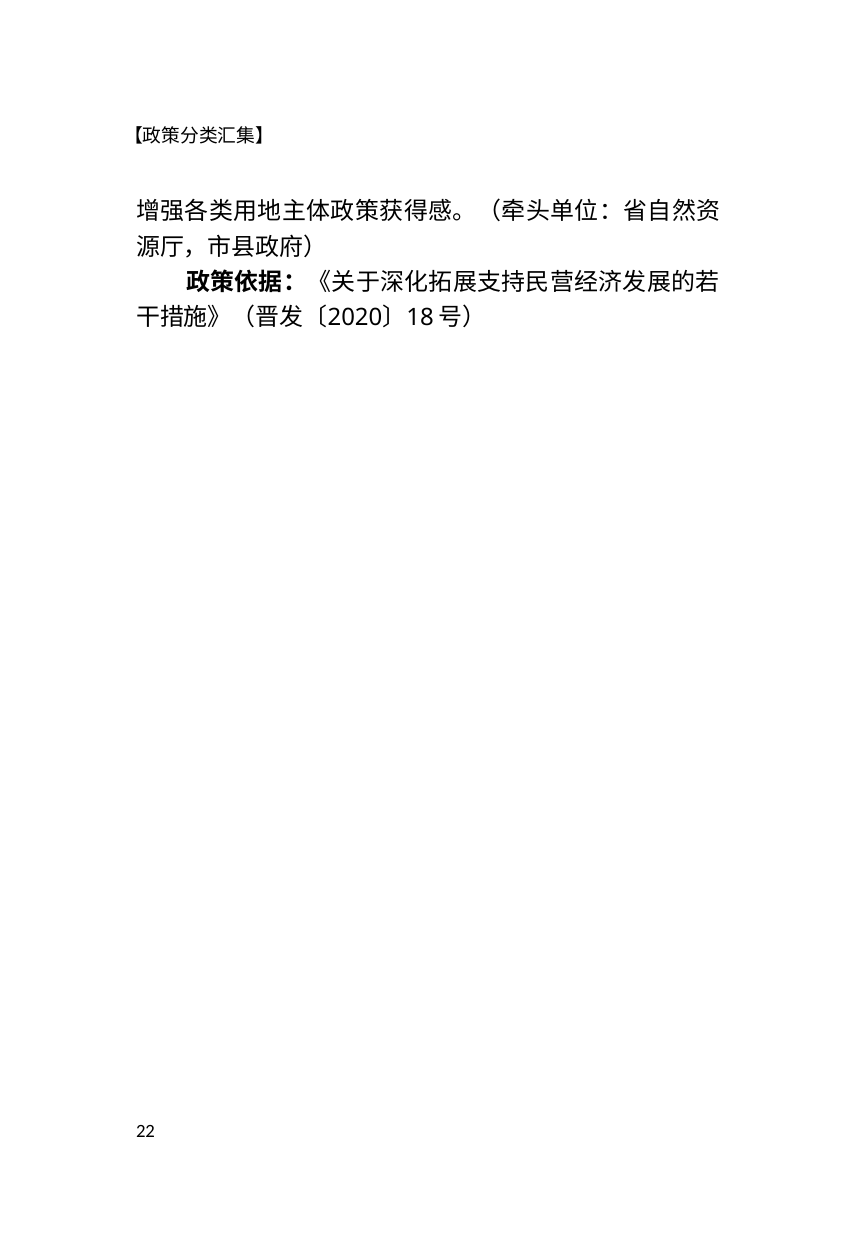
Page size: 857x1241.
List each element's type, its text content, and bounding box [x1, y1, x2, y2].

subtitle 政策依据：《关于深化拓展支持民营经济发展的若干措施》（晋发〔2020〕18号） [136, 262, 720, 333]
text 增强各类用地主体政策获得感。（牵头单位：省自然资源厅，市县政府） [136, 192, 720, 262]
